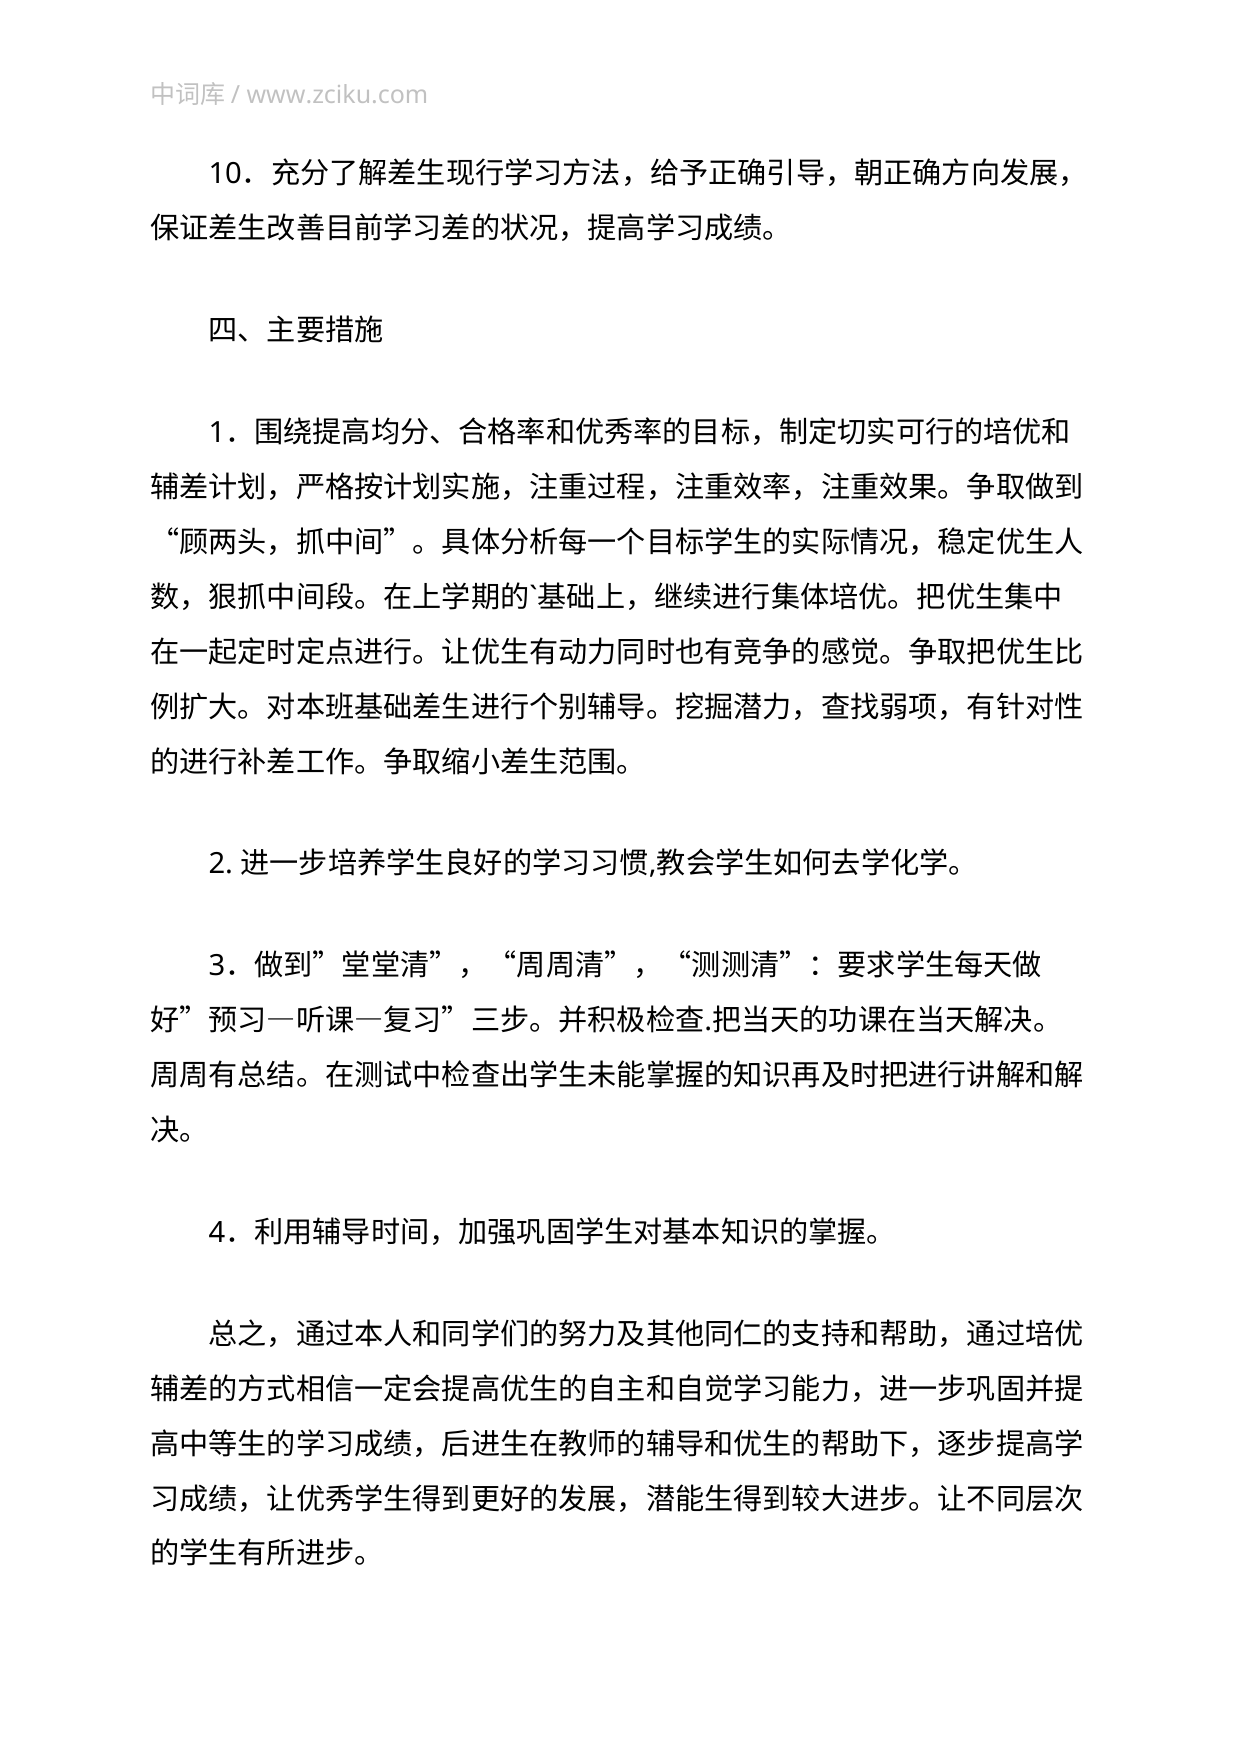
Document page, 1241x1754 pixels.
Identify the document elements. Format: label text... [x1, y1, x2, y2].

text 1．围绕提高均分、合格率和优秀率的目标，制定切实可行的培优和辅差计划，严格按计划实施，注重过程，注重效率，注重效果。争取做到“顾两头，抓中间”。具体分析每一个目标学生的实际情况，稳定优生人数，狠抓中间段。在上学期的`基础上，继续进行集体培优。把优生集中在一起定时定点进行。让优生有动力同时也有竞争的感觉。争取把优生比例扩大。对本班基础差生进行个别辅导。挖掘潜力，查找弱项，有针对性的进行补差工作。争取缩小差生范围。 [150, 408, 1090, 780]
text 3．做到”堂堂清”，“周周清”，“测测清”：要求学生每天做好”预习—听课—复习”三步。并积极检查.把当天的功课在当天解决。周周有总结。在测试中检查出学生未能掌握的知识再及时把进行讲解和解决。 [150, 942, 1090, 1149]
text 2. 进一步培养学生良好的学习习惯,教会学生如何去学化学。 [150, 840, 1090, 882]
text 4．利用辅导时间，加强巩固学生对基本知识的掌握。 [150, 1208, 1090, 1251]
text 四、主要措施 [150, 307, 1090, 349]
text 10．充分了解差生现行学习方法，给予正确引导，朝正确方向发展，保证差生改善目前学习差的状况，提高学习成绩。 [150, 150, 1090, 247]
text 总之，通过本人和同学们的努力及其他同仁的支持和帮助，通过培优辅差的方式相信一定会提高优生的自主和自觉学习能力，进一步巩固并提高中等生的学习成绩，后进生在教师的辅导和优生的帮助下，逐步提高学习成绩，让优秀学生得到更好的发展，潜能生得到较大进步。让不同层次的学生有所进步。 [150, 1311, 1090, 1572]
